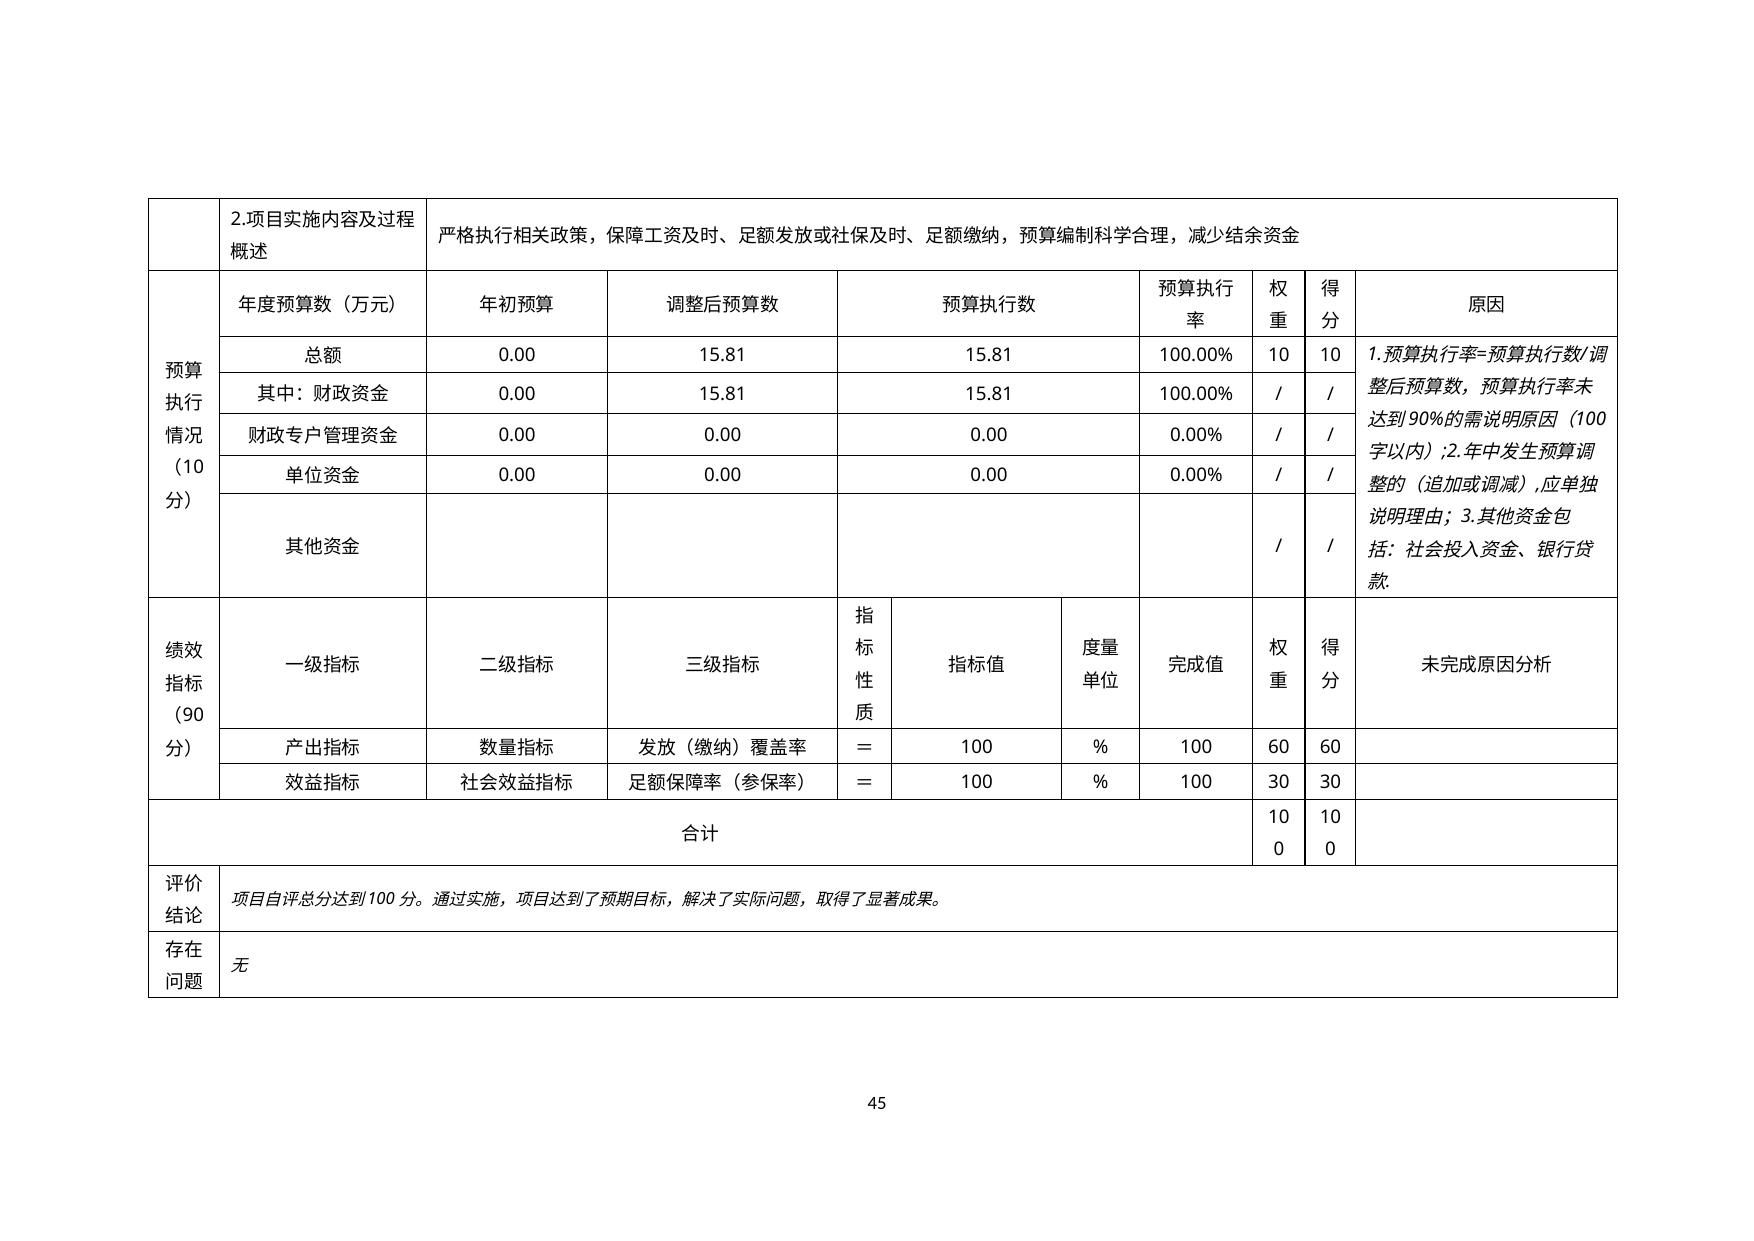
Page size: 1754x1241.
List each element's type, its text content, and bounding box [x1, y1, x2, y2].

table_cell 其中：财政资金 [220, 373, 426, 413]
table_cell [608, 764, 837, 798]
table_cell 1.预算执行率=预算执行数/调整后预算数，预算执行率未达到90%的需说明原因（100字以内）;2.年中发生预算调整的（追加或调减）,应单独说明理由；3.其他资金包括：社会投入资金、银行贷款. [1356, 337, 1617, 597]
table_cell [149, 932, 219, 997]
table_cell 严格执行相关政策，保障工资及时、足额发放或社保及时、足额缴纳，预算编制科学合理，减少结余资金 [427, 199, 1617, 270]
table_cell 0.00% [1140, 414, 1252, 455]
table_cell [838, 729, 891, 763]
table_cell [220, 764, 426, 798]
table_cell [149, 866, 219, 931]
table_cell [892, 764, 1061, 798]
table_cell 二级指标 [427, 598, 607, 728]
table_cell 得分 [1306, 598, 1355, 728]
table_cell 15.81 [608, 337, 837, 372]
table_cell 指标值 [892, 598, 1061, 728]
table_cell 预算执行率 [1140, 271, 1252, 336]
table_cell 数量指标 [427, 729, 607, 763]
table_cell [838, 494, 1139, 597]
table_cell 产出指标 [220, 729, 426, 763]
table_cell 0.00 [838, 414, 1139, 455]
table_cell [1140, 494, 1252, 597]
table_cell 0.00 [427, 337, 607, 372]
table_cell 年初预算 [427, 271, 607, 336]
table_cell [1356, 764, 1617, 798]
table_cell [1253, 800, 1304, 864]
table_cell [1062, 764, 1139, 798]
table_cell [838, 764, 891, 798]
table_cell 得分 [1306, 271, 1355, 336]
table_cell 指标性质 [838, 598, 891, 728]
table_cell 0.00 [838, 456, 1139, 493]
table_cell 年度预算数（万元） [220, 271, 426, 336]
table_cell 15.81 [608, 373, 837, 413]
table_cell 0.00 [427, 373, 607, 413]
table_cell 一级指标 [220, 598, 426, 728]
table_cell 总额 [220, 337, 426, 372]
table_cell 权重 [1253, 598, 1304, 728]
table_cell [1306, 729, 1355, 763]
table_cell 0.00 [427, 456, 607, 493]
table_cell / [1306, 456, 1355, 493]
table_cell / [1306, 494, 1355, 597]
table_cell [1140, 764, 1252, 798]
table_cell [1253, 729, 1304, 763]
table_cell 100.00% [1140, 337, 1252, 372]
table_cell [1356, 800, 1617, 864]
table_cell 三级指标 [608, 598, 837, 728]
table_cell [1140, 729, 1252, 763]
table_cell / [1306, 414, 1355, 455]
table_cell / [1306, 373, 1355, 413]
table_cell 15.81 [838, 373, 1139, 413]
table_cell 0.00 [608, 456, 837, 493]
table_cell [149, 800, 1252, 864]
table_cell 其他资金 [220, 494, 426, 597]
table_cell [608, 494, 837, 597]
table_cell 完成值 [1140, 598, 1252, 728]
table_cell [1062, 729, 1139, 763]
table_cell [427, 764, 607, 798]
table_cell 10 [1253, 337, 1304, 372]
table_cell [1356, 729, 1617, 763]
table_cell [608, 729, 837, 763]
table_cell 15.81 [838, 337, 1139, 372]
table_cell 调整后预算数 [608, 271, 837, 336]
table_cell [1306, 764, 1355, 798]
table_cell 未完成原因分析 [1356, 598, 1617, 728]
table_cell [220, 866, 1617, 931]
table_cell 0.00 [608, 414, 837, 455]
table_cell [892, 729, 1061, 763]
table_cell 原因 [1356, 271, 1617, 336]
table_cell 100.00% [1140, 373, 1252, 413]
table_cell 绩效指标（90分） [149, 598, 219, 798]
table_cell 2.项目实施内容及过程概述 [220, 199, 426, 270]
table_cell 0.00 [427, 414, 607, 455]
table_cell 预算执行情况（10分） [149, 271, 219, 597]
table_cell / [1253, 373, 1304, 413]
table_cell 度量单位 [1062, 598, 1139, 728]
table_cell 财政专户管理资金 [220, 414, 426, 455]
table_cell 预算执行数 [838, 271, 1139, 336]
table_cell 10 [1306, 337, 1355, 372]
table_cell / [1253, 456, 1304, 493]
table_cell / [1253, 494, 1304, 597]
table_cell 0.00% [1140, 456, 1252, 493]
table_cell / [1253, 414, 1304, 455]
table_cell 权重 [1253, 271, 1304, 336]
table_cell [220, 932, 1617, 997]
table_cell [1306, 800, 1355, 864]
table_cell 单位资金 [220, 456, 426, 493]
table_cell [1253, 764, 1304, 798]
table_cell [427, 494, 607, 597]
